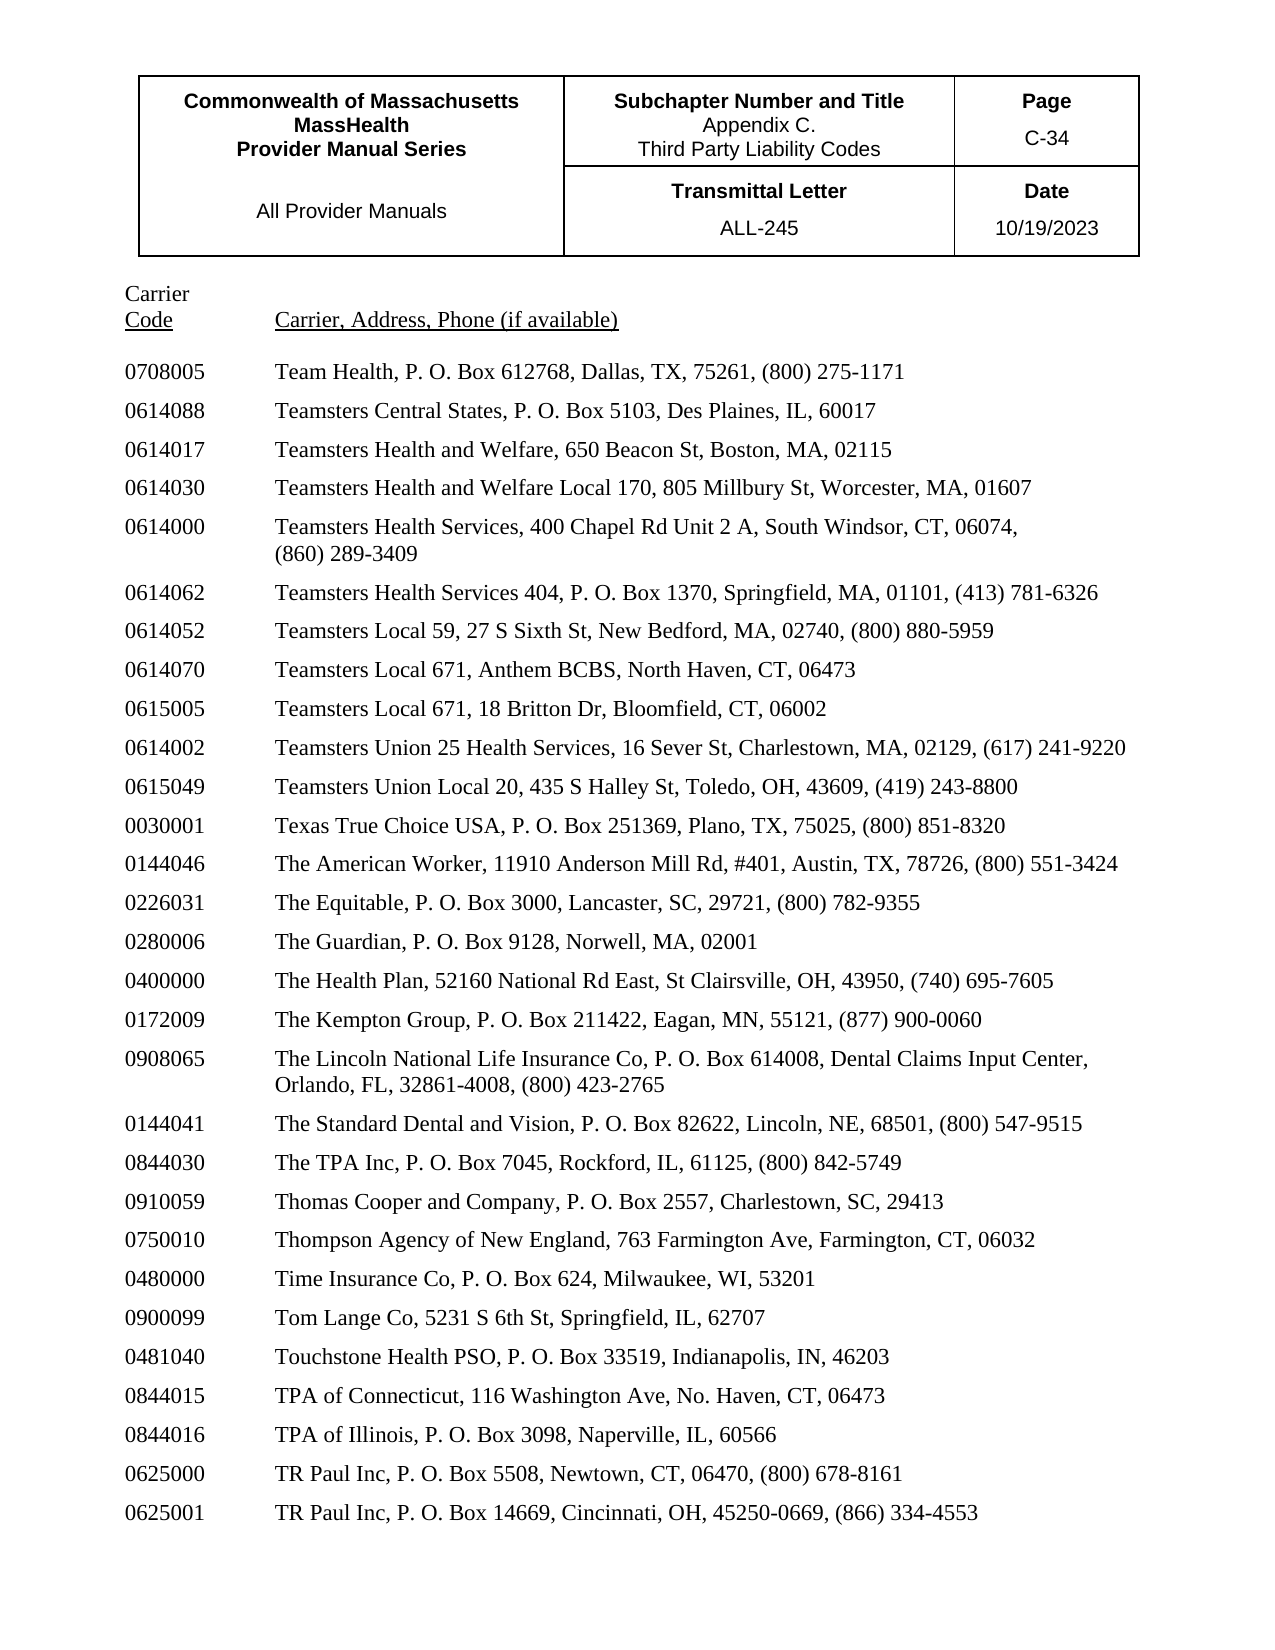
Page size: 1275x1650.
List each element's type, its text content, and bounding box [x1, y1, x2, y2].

text 0910059 Thomas Cooper and Company, P. O. Box 2557, Charlestown, SC, 29413 [124, 1188, 1151, 1214]
text 0614070 Teamsters Local 671, Anthem BCBS, North Haven, CT, 06473 [124, 656, 1151, 683]
text 0625001 TR Paul Inc, P. O. Box 14669, Cincinnati, OH, 45250-0669, (866) 334-4553 [124, 1498, 1151, 1525]
text 0900099 Tom Lange Co, 5231 S 6th St, Springfield, IL, 62707 [124, 1304, 1151, 1331]
text 0172009 The Kempton Group, P. O. Box 211422, Eagan, MN, 55121, (877) 900-0060 [124, 1006, 1151, 1032]
text 0614030 Teamsters Health and Welfare Local 170, 805 Millbury St, Worcester, MA, 01607 [124, 474, 1151, 501]
text 0844015 TPA of Connecticut, 116 Washington Ave, No. Haven, CT, 06473 [124, 1382, 1151, 1408]
text 0400000 The Health Plan, 52160 National Rd East, St Clairsville, OH, 43950, (740) 695-7605 [124, 967, 1151, 993]
text 0615049 Teamsters Union Local 20, 435 S Halley St, Toledo, OH, 43609, (419) 243-8800 [124, 773, 1151, 799]
text 0144046 The American Worker, 11910 Anderson Mill Rd, #401, Austin, TX, 78726, (800) 551-3424 [124, 851, 1151, 877]
text 0614017 Teamsters Health and Welfare, 650 Beacon St, Boston, MA, 02115 [124, 436, 1151, 462]
text 0625000 TR Paul Inc, P. O. Box 5508, Newtown, CT, 06470, (800) 678-8161 [124, 1460, 1151, 1486]
text 0615005 Teamsters Local 671, 18 Britton Dr, Bloomfield, CT, 06002 [124, 695, 1151, 721]
text 0480000 Time Insurance Co, P. O. Box 624, Milwaukee, WI, 53201 [124, 1265, 1151, 1292]
text 0844030 The TPA Inc, P. O. Box 7045, Rockford, IL, 61125, (800) 842-5749 [124, 1149, 1151, 1175]
text 0750010 Thompson Agency of New England, 763 Farmington Ave, Farmington, CT, 06032 [124, 1227, 1151, 1253]
text 0144041 The Standard Dental and Vision, P. O. Box 82622, Lincoln, NE, 68501, (800) 547-9515 [124, 1110, 1151, 1136]
text 0614002 Teamsters Union 25 Health Services, 16 Sever St, Charlestown, MA, 02129, (617) 241-9220 [124, 734, 1151, 760]
text 0280006 The Guardian, P. O. Box 9128, Norwell, MA, 02001 [124, 928, 1151, 954]
text 0908065 The Lincoln National Life Insurance Co, P. O. Box 614008, Dental Claims Input Center, Orlando, FL, 32861-4008, (800) 423-2765 [124, 1045, 1151, 1097]
text 0030001 Texas True Choice USA, P. O. Box 251369, Plano, TX, 75025, (800) 851-8320 [124, 812, 1151, 838]
text 0614000 Teamsters Health Services, 400 Chapel Rd Unit 2 A, South Windsor, CT, 06074, [124, 513, 1151, 540]
text 0481040 Touchstone Health PSO, P. O. Box 33519, Indianapolis, IN, 46203 [124, 1343, 1151, 1369]
text 0708005 Team Health, P. O. Box 612768, Dallas, TX, 75261, (800) 275-1171 [124, 358, 1151, 384]
text 0614088 Teamsters Central States, P. O. Box 5103, Des Plaines, IL, 60017 [124, 397, 1151, 423]
text 0844016 TPA of Illinois, P. O. Box 3098, Naperville, IL, 60566 [124, 1421, 1151, 1447]
text (860) 289-3409 [199, 540, 1151, 566]
text 0614052 Teamsters Local 59, 27 S Sixth St, New Bedford, MA, 02740, (800) 880-5959 [124, 617, 1151, 644]
text 0614062 Teamsters Health Services 404, P. O. Box 1370, Springfield, MA, 01101, (413) 781-6326 [124, 578, 1151, 605]
text 0226031 The Equitable, P. O. Box 3000, Lancaster, SC, 29721, (800) 782-9355 [124, 889, 1151, 916]
